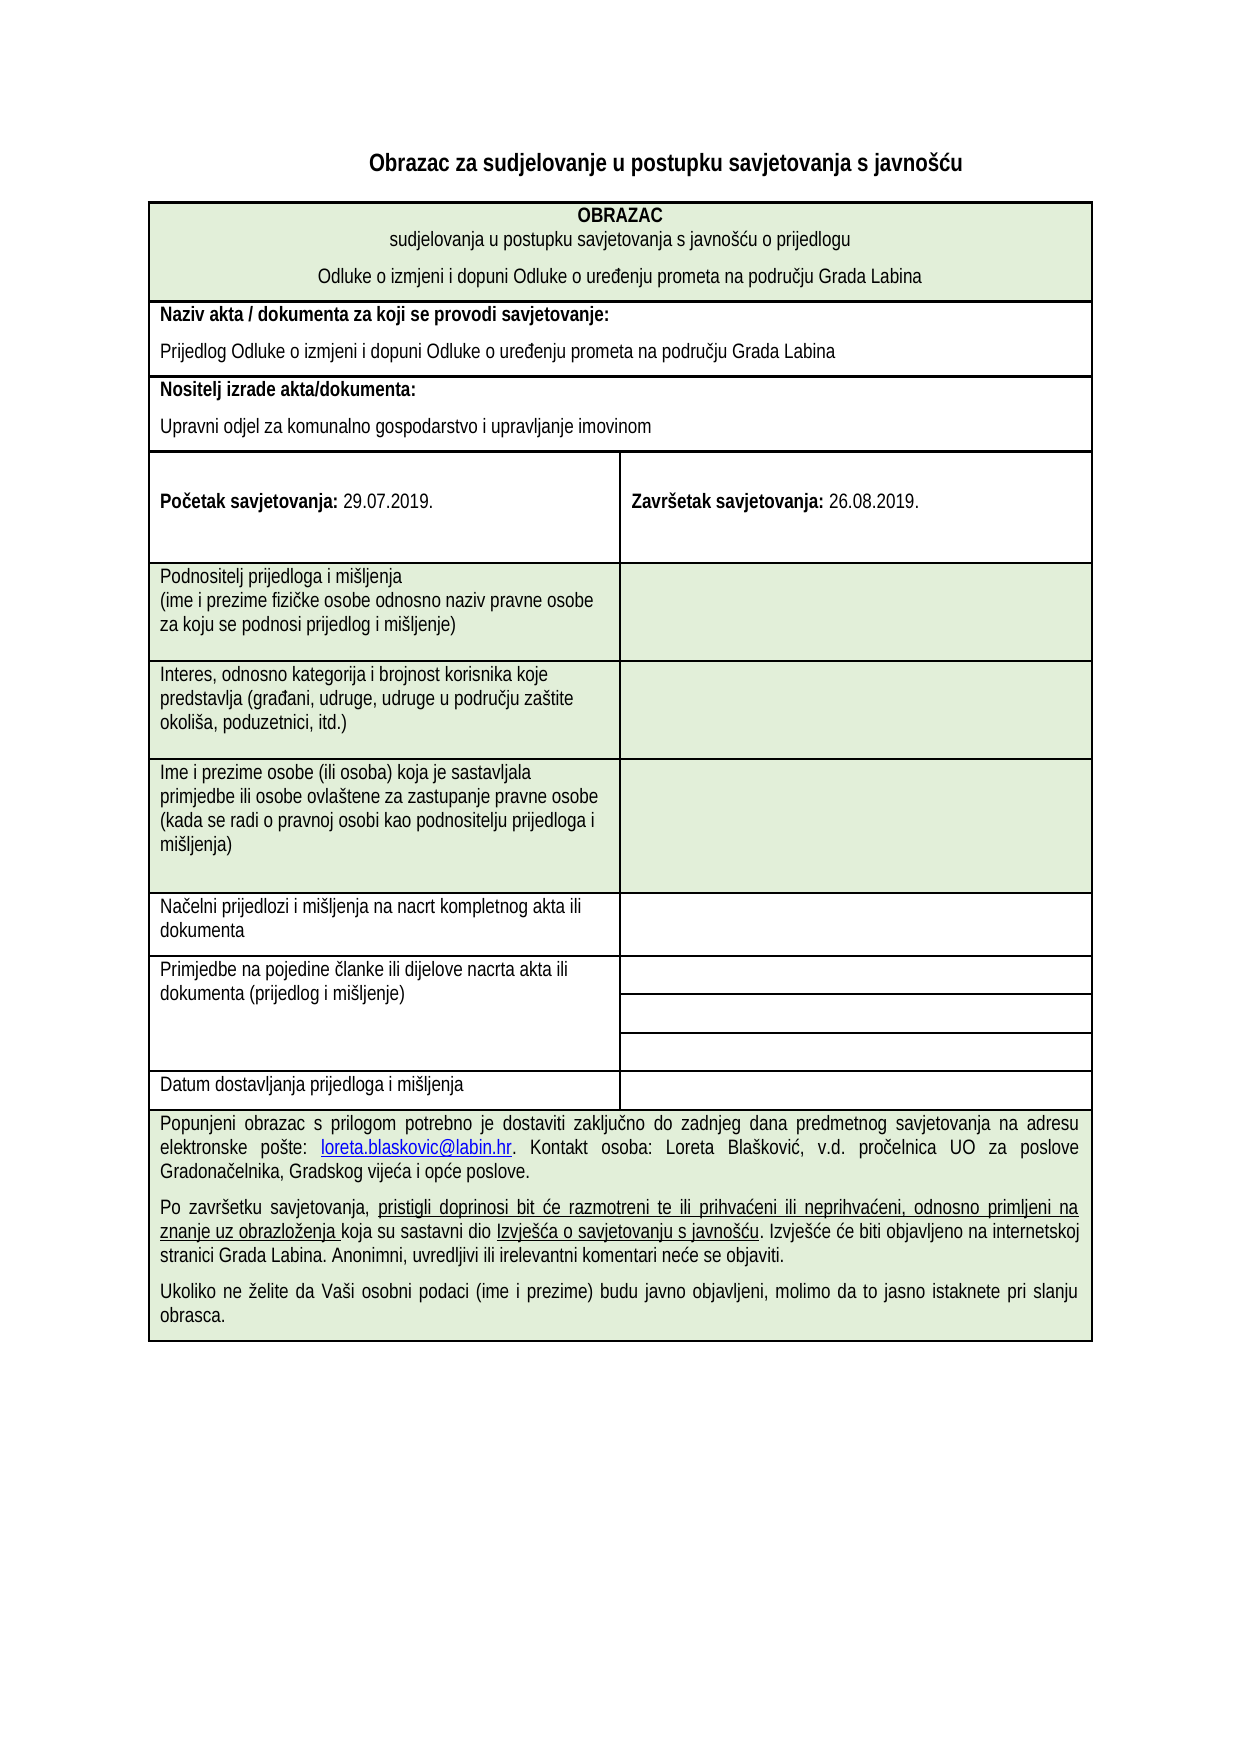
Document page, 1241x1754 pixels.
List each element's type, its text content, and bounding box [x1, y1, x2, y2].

text Obrazac za sudjelovanje u postupku savjetovanja s javnošću [295, 148, 1093, 176]
table_cell Načelni prijedlozi i mišljenja na nacrt kompletnog akta ili dokumenta [150, 894, 619, 954]
table_cell [621, 894, 1091, 954]
table_cell [621, 957, 1091, 993]
table_cell Popunjeni obrazac s prilogom potrebno je dostaviti zaključno do zadnjeg dana predmetnog savjetovanja na adresu elektronske pošte: loreta.blaskovic@labin.hr. Kontakt osoba: Loreta Blašković, v.d. pročelnica UO za poslove Gradonačelnika, Gradskog vijeća i opće poslove. Po završetku savjetovanja, pristigli doprinosi bit će razmotreni te ili prihvaćeni ili neprihvaćeni, odnosno primljeni na znanje uz obrazloženja koja su sastavni dio Izvješća o savjetovanju s javnošću. Izvješće će biti objavljeno na internetskoj stranici Grada Labina. Anonimni, uvredljivi ili irelevantni komentari neće se objaviti. Ukoliko ne želite da Vaši osobni podaci (ime i prezime) budu javno objavljeni, molimo da to jasno istaknete pri slanju obrasca. [150, 1111, 1091, 1340]
table_cell Datum dostavljanja prijedloga i mišljenja [150, 1072, 619, 1109]
table_cell Podnositelj prijedloga i mišljenja (ime i prezime fizičke osobe odnosno naziv pravne osobe za koju se podnosi prijedlog i mišljenje) [150, 564, 619, 660]
table_cell [621, 760, 1091, 892]
table_cell [621, 1072, 1091, 1109]
table_cell Početak savjetovanja: 29.07.2019. [150, 453, 619, 562]
table_cell [621, 995, 1091, 1032]
table_cell Završetak savjetovanja: 26.08.2019. [621, 453, 1091, 562]
table_cell Interes, odnosno kategorija i brojnost korisnika koje predstavlja (građani, udruge, udruge u području zaštite okoliša, poduzetnici, itd.) [150, 662, 619, 758]
table_cell Naziv akta / dokumenta za koji se provodi savjetovanje: Prijedlog Odluke o izmjeni i dopuni Odluke o uređenju prometa na području Grada Labina [150, 303, 1091, 375]
table_cell [621, 1034, 1091, 1070]
table_cell Nositelj izrade akta/dokumenta: Upravni odjel za komunalno gospodarstvo i upravljanje imovinom [150, 378, 1091, 450]
table_header OBRAZAC sudjelovanja u postupku savjetovanja s javnošću o prijedlogu Odluke o izmjeni i dopuni Odluke o uređenju prometa na području Grada Labina [150, 204, 1091, 300]
table_cell Ime i prezime osobe (ili osoba) koja je sastavljala primjedbe ili osobe ovlaštene za zastupanje pravne osobe (kada se radi o pravnoj osobi kao podnositelju prijedloga i mišljenja) [150, 760, 619, 892]
table_cell Primjedbe na pojedine članke ili dijelove nacrta akta ili dokumenta (prijedlog i mišljenje) [150, 957, 619, 1070]
table_cell [621, 564, 1091, 660]
table_cell [621, 662, 1091, 758]
